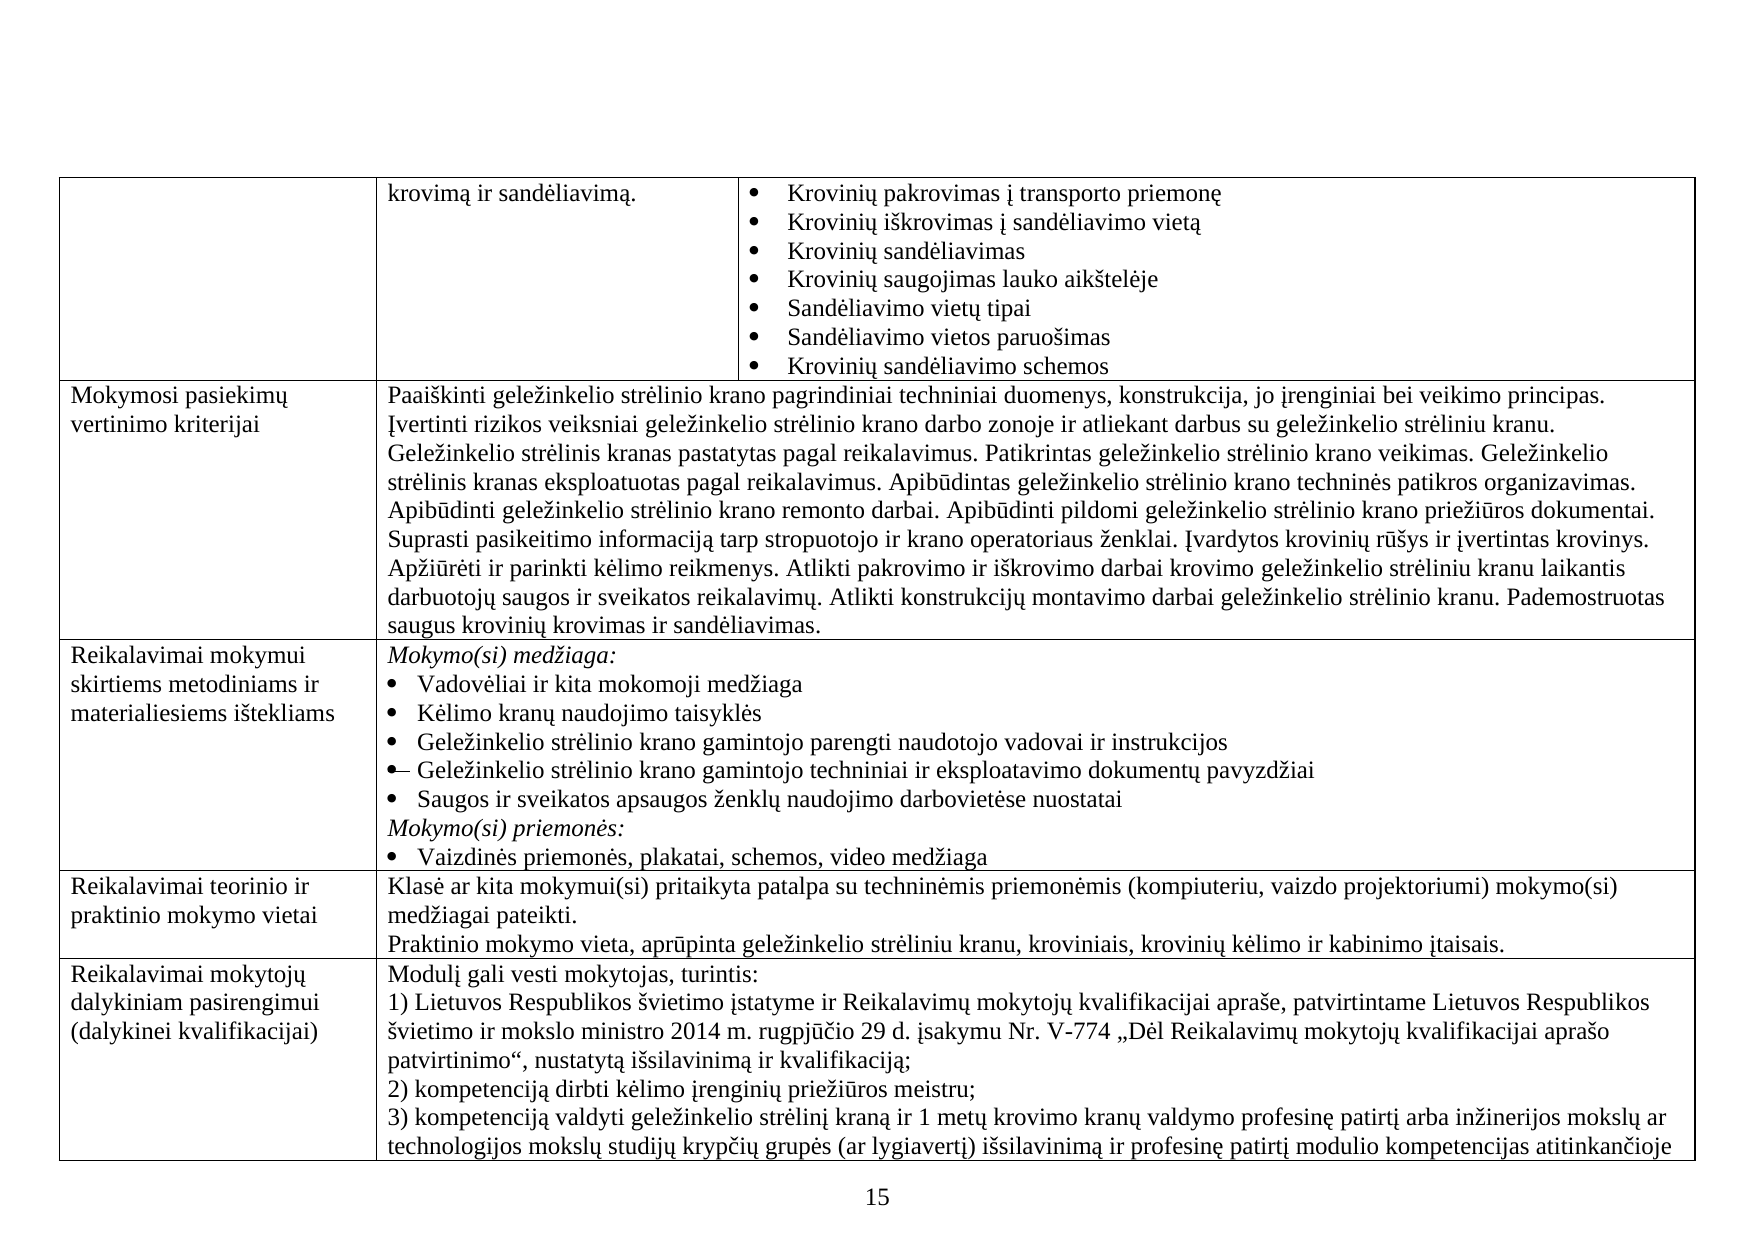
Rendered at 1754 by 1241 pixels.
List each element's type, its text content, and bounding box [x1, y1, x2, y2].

table_cell Reikalavimai teorinio ir praktinio mokymo vietai [60, 871, 376, 958]
table_cell Reikalavimai mokymui skirtiems metodiniams ir materialiesiems ištekliams [60, 640, 376, 870]
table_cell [377, 178, 738, 379]
table_cell Mokymo(si) medžiaga: Vadovėliai ir kita mokomoji medžiaga Kėlimo kranų naudojimo taisyklės Geležinkelio strėlinio krano gamintojo parengti naudotojo vadovai ir instrukcijos Geležinkelio strėlinio krano gamintojo techniniai ir eksploatavimo dokumentų pavyzdžiai Saugos ir sveikatos apsaugos ženklų naudojimo darbovietėse nuostatai Mokymo(si) priemonės: Vaizdinės priemonės, plakatai, schemos, video medžiaga [377, 640, 1694, 870]
table_cell Klasė ar kita mokymui(si) pritaikyta patalpa su techninėmis priemonėmis (kompiuteriu, vaizdo projektoriumi) mokymo(si) medžiagai pateikti. Praktinio mokymo vieta, aprūpinta geležinkelio strėliniu kranu, kroviniais, krovinių kėlimo ir kabinimo įtaisais. [377, 871, 1694, 958]
table_cell Mokymosi pasiekimų vertinimo kriterijai [60, 381, 376, 639]
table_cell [60, 959, 376, 1160]
table_cell Paaiškinti geležinkelio strėlinio krano pagrindiniai techniniai duomenys, konstrukcija, jo įrenginiai bei veikimo principas. Įvertinti rizikos veiksniai geležinkelio strėlinio krano darbo zonoje ir atliekant darbus su geležinkelio strėliniu kranu. Geležinkelio strėlinis kranas pastatytas pagal reikalavimus. Patikrintas geležinkelio strėlinio krano veikimas. Geležinkelio strėlinis kranas eksploatuotas pagal reikalavimus. Apibūdintas geležinkelio strėlinio krano techninės patikros organizavimas. Apibūdinti geležinkelio strėlinio krano remonto darbai. Apibūdinti pildomi geležinkelio strėlinio krano priežiūros dokumentai. Suprasti pasikeitimo informaciją tarp stropuotojo ir krano operatoriaus ženklai. Įvardytos krovinių rūšys ir įvertintas krovinys. Apžiūrėti ir parinkti kėlimo reikmenys. Atlikti pakrovimo ir iškrovimo darbai krovimo geležinkelio strėliniu kranu laikantis darbuotojų saugos ir sveikatos reikalavimų. Atlikti konstrukcijų montavimo darbai geležinkelio strėlinio kranu. Pademostruotas saugus krovinių krovimas ir sandėliavimas. [377, 381, 1694, 639]
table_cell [377, 959, 1694, 1160]
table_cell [739, 178, 1694, 379]
